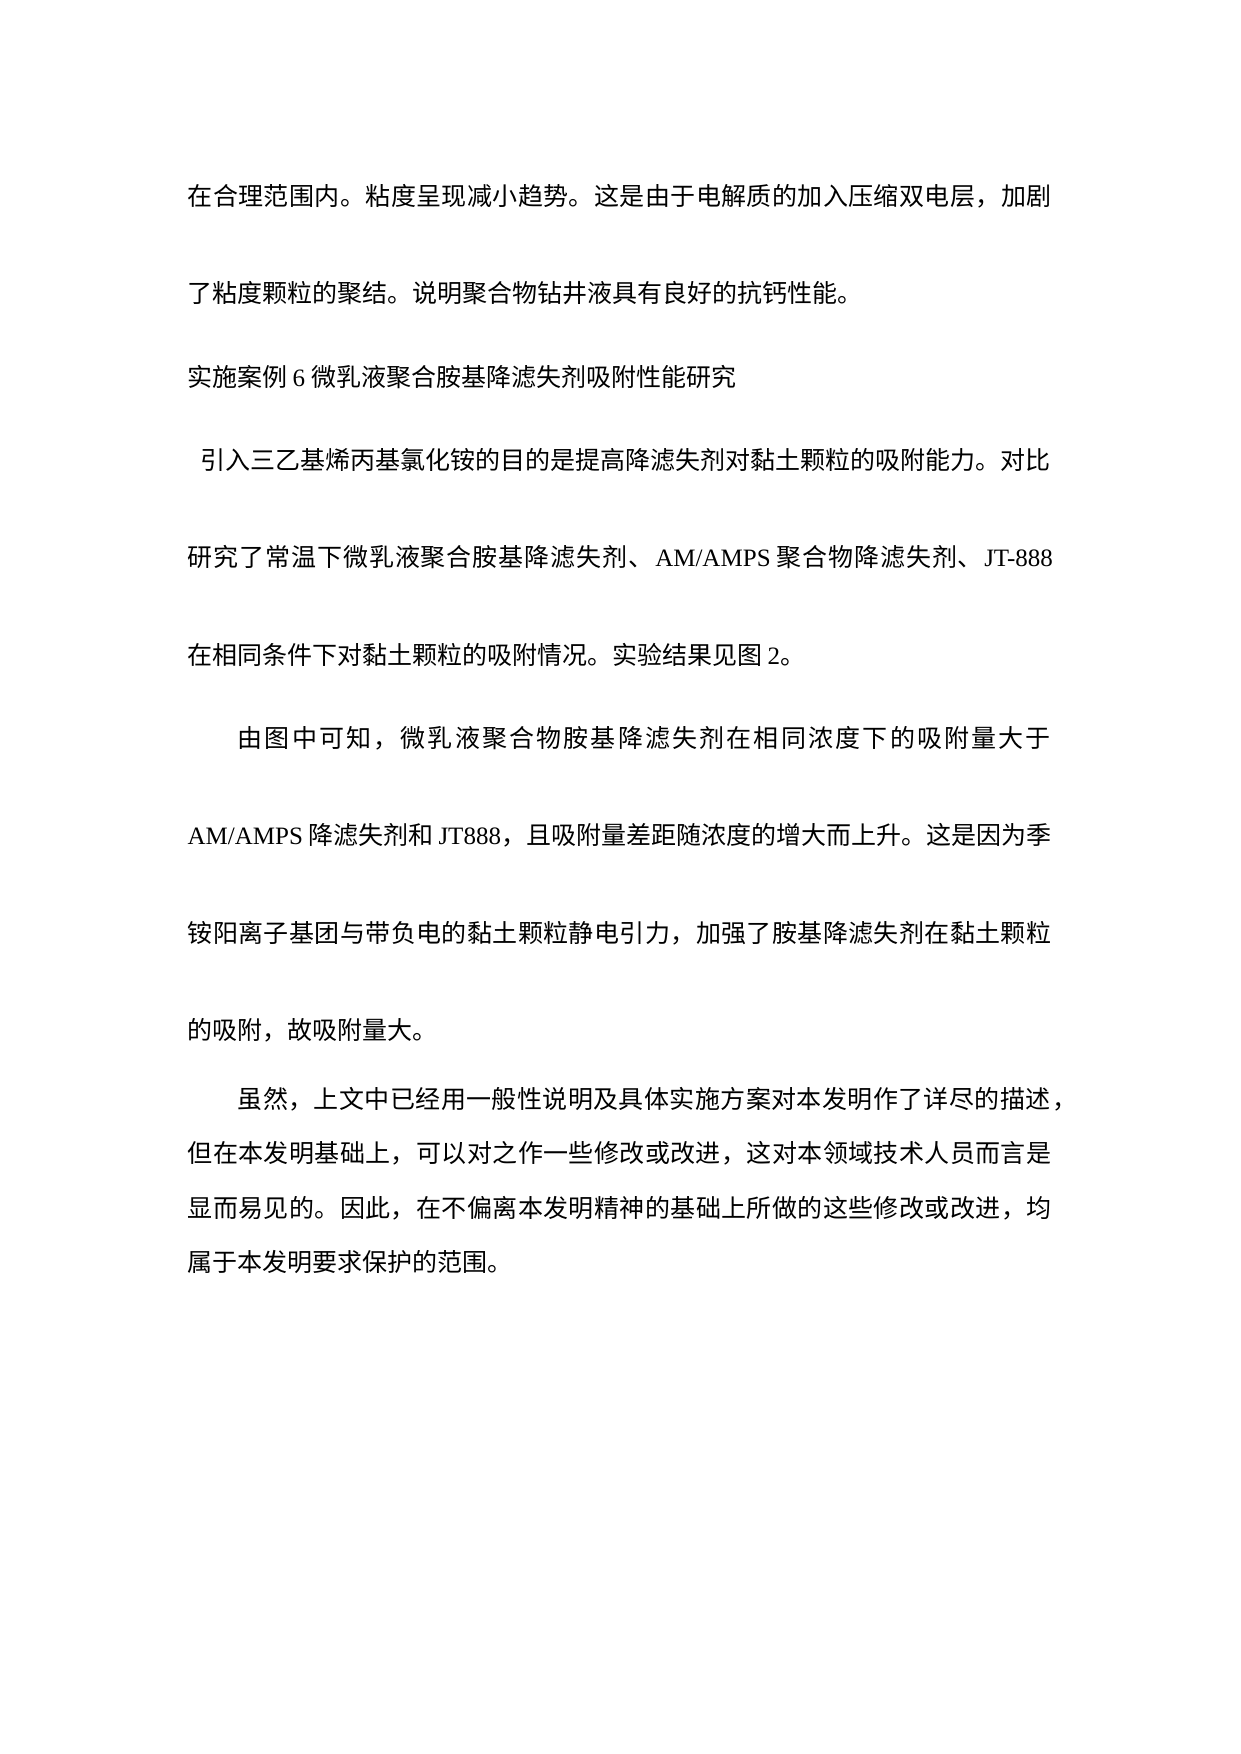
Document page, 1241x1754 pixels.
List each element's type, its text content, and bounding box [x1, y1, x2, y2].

text 由图中可知，微乳液聚合物胺基降滤失剂在相同浓度下的吸附量大于AM/AMPS降滤失剂和JT888，且吸附量差距随浓度的增大而上升。这是因为季铵阳离子基团与带负电的黏土颗粒静电引力，加强了胺基降滤失剂在黏土颗粒的吸附，故吸附量大。 [187, 704, 1053, 1061]
text 引入三乙基烯丙基氯化铵的目的是提高降滤失剂对黏土颗粒的吸附能力。对比研究了常温下微乳液聚合胺基降滤失剂、AM/AMPS聚合物降滤失剂、JT-888在相同条件下对黏土颗粒的吸附情况。实验结果见图2。 [187, 426, 1053, 686]
text 虽然，上文中已经用一般性说明及具体实施方案对本发明作了详尽的描述，但在本发明基础上，可以对之作一些修改或改进，这对本领域技术人员而言是显而易见的。因此，在不偏离本发明精神的基础上所做的这些修改或改进，均属于本发明要求保护的范围。 [187, 1079, 1053, 1279]
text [187, 162, 1053, 324]
text 实施案例6 微乳液聚合胺基降滤失剂吸附性能研究 [187, 343, 1053, 408]
